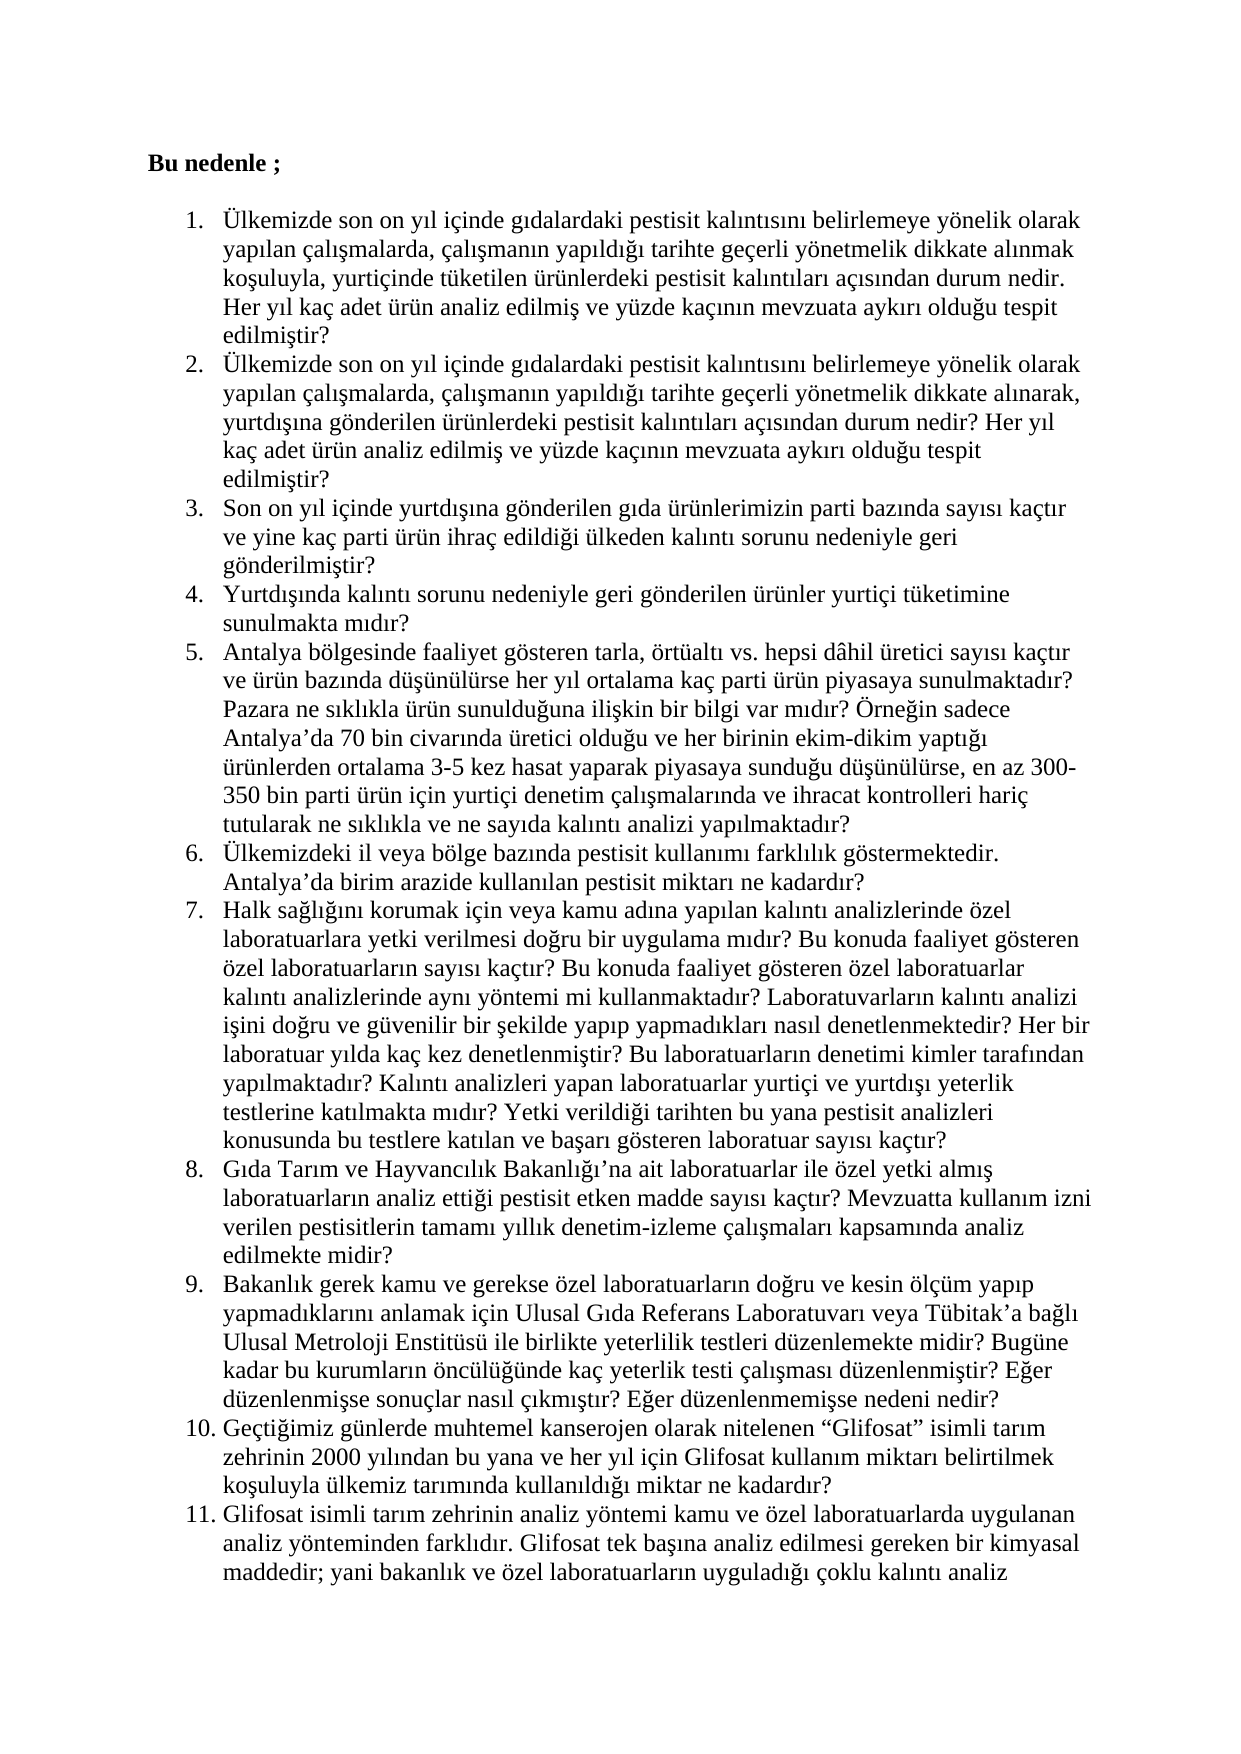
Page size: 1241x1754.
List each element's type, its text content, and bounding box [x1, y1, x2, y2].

list Son on yıl içinde yurtdışına gönderilen gıda ürünlerimizin parti bazında sayısı kaçtır ve yine kaç parti ürün ihraç edildiği ülkeden kalıntı sorunu nedeniyle geri gönderilmiştir? [185, 493, 1093, 579]
list Ülkemizdeki il veya bölge bazında pestisit kullanımı farklılık göstermektedir. Antalya’da birim arazide kullanılan pestisit miktarı ne kadardır? [185, 838, 1093, 896]
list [185, 1499, 1093, 1586]
list Yurtdışında kalıntı sorunu nedeniyle geri gönderilen ürünler yurtiçi tüketimine sunulmakta mıdır? [185, 579, 1093, 637]
list Halk sağlığını korumak için veya kamu adına yapılan kalıntı analizlerinde özel laboratuarlara yetki verilmesi doğru bir uygulama mıdır? Bu konuda faaliyet gösteren özel laboratuarların sayısı kaçtır? Bu konuda faaliyet gösteren özel laboratuarlar kalıntı analizlerinde aynı yöntemi mi kullanmaktadır? Laboratuvarların kalıntı analizi işini doğru ve güvenilir bir şekilde yapıp yapmadıkları nasıl denetlenmektedir? Her bir laboratuar yılda kaç kez denetlenmiştir? Bu laboratuarların denetimi kimler tarafından yapılmaktadır? Kalıntı analizleri yapan laboratuarlar yurtiçi ve yurtdışı yeterlik testlerine katılmakta mıdır? Yetki verildiği tarihten bu yana pestisit analizleri konusunda bu testlere katılan ve başarı gösteren laboratuar sayısı kaçtır? [185, 896, 1093, 1154]
list Ülkemizde son on yıl içinde gıdalardaki pestisit kalıntısını belirlemeye yönelik olarak yapılan çalışmalarda, çalışmanın yapıldığı tarihte geçerli yönetmelik dikkate alınmak koşuluyla, yurtiçinde tüketilen ürünlerdeki pestisit kalıntıları açısından durum nedir. Her yıl kaç adet ürün analiz edilmiş ve yüzde kaçının mevzuata aykırı olduğu tespit edilmiştir? [185, 206, 1093, 349]
list Ülkemizde son on yıl içinde gıdalardaki pestisit kalıntısını belirlemeye yönelik olarak yapılan çalışmalarda, çalışmanın yapıldığı tarihte geçerli yönetmelik dikkate alınarak, yurtdışına gönderilen ürünlerdeki pestisit kalıntıları açısından durum nedir? Her yıl kaç adet ürün analiz edilmiş ve yüzde kaçının mevzuata aykırı olduğu tespit edilmiştir? [185, 349, 1093, 493]
list Bakanlık gerek kamu ve gerekse özel laboratuarların doğru ve kesin ölçüm yapıp yapmadıklarını anlamak için Ulusal Gıda Referans Laboratuvarı veya Tübitak’a bağlı Ulusal Metroloji Enstitüsü ile birlikte yeterlilik testleri düzenlemekte midir? Bugüne kadar bu kurumların öncülüğünde kaç yeterlik testi çalışması düzenlenmiştir? Eğer düzenlenmişse sonuçlar nasıl çıkmıştır? Eğer düzenlenmemişse nedeni nedir? [185, 1269, 1093, 1413]
text Bu nedenle ; [148, 148, 1093, 176]
list Antalya bölgesinde faaliyet gösteren tarla, örtüaltı vs. hepsi dâhil üretici sayısı kaçtır ve ürün bazında düşünülürse her yıl ortalama kaç parti ürün piyasaya sunulmaktadır? Pazara ne sıklıkla ürün sunulduğuna ilişkin bir bilgi var mıdır? Örneğin sadece Antalya’da 70 bin civarında üretici olduğu ve her birinin ekim-dikim yaptığı ürünlerden ortalama 3-5 kez hasat yaparak piyasaya sunduğu düşünülürse, en az 300-350 bin parti ürün için yurtiçi denetim çalışmalarında ve ihracat kontrolleri hariç tutularak ne sıklıkla ve ne sayıda kalıntı analizi yapılmaktadır? [185, 637, 1093, 838]
list Gıda Tarım ve Hayvancılık Bakanlığı’na ait laboratuarlar ile özel yetki almış laboratuarların analiz ettiği pestisit etken madde sayısı kaçtır? Mevzuatta kullanım izni verilen pestisitlerin tamamı yıllık denetim-izleme çalışmaları kapsamında analiz edilmekte midir? [185, 1154, 1093, 1269]
list Geçtiğimiz günlerde muhtemel kanserojen olarak nitelenen “Glifosat” isimli tarım zehrinin 2000 yılından bu yana ve her yıl için Glifosat kullanım miktarı belirtilmek koşuluyla ülkemiz tarımında kullanıldığı miktar ne kadardır? [185, 1413, 1093, 1499]
